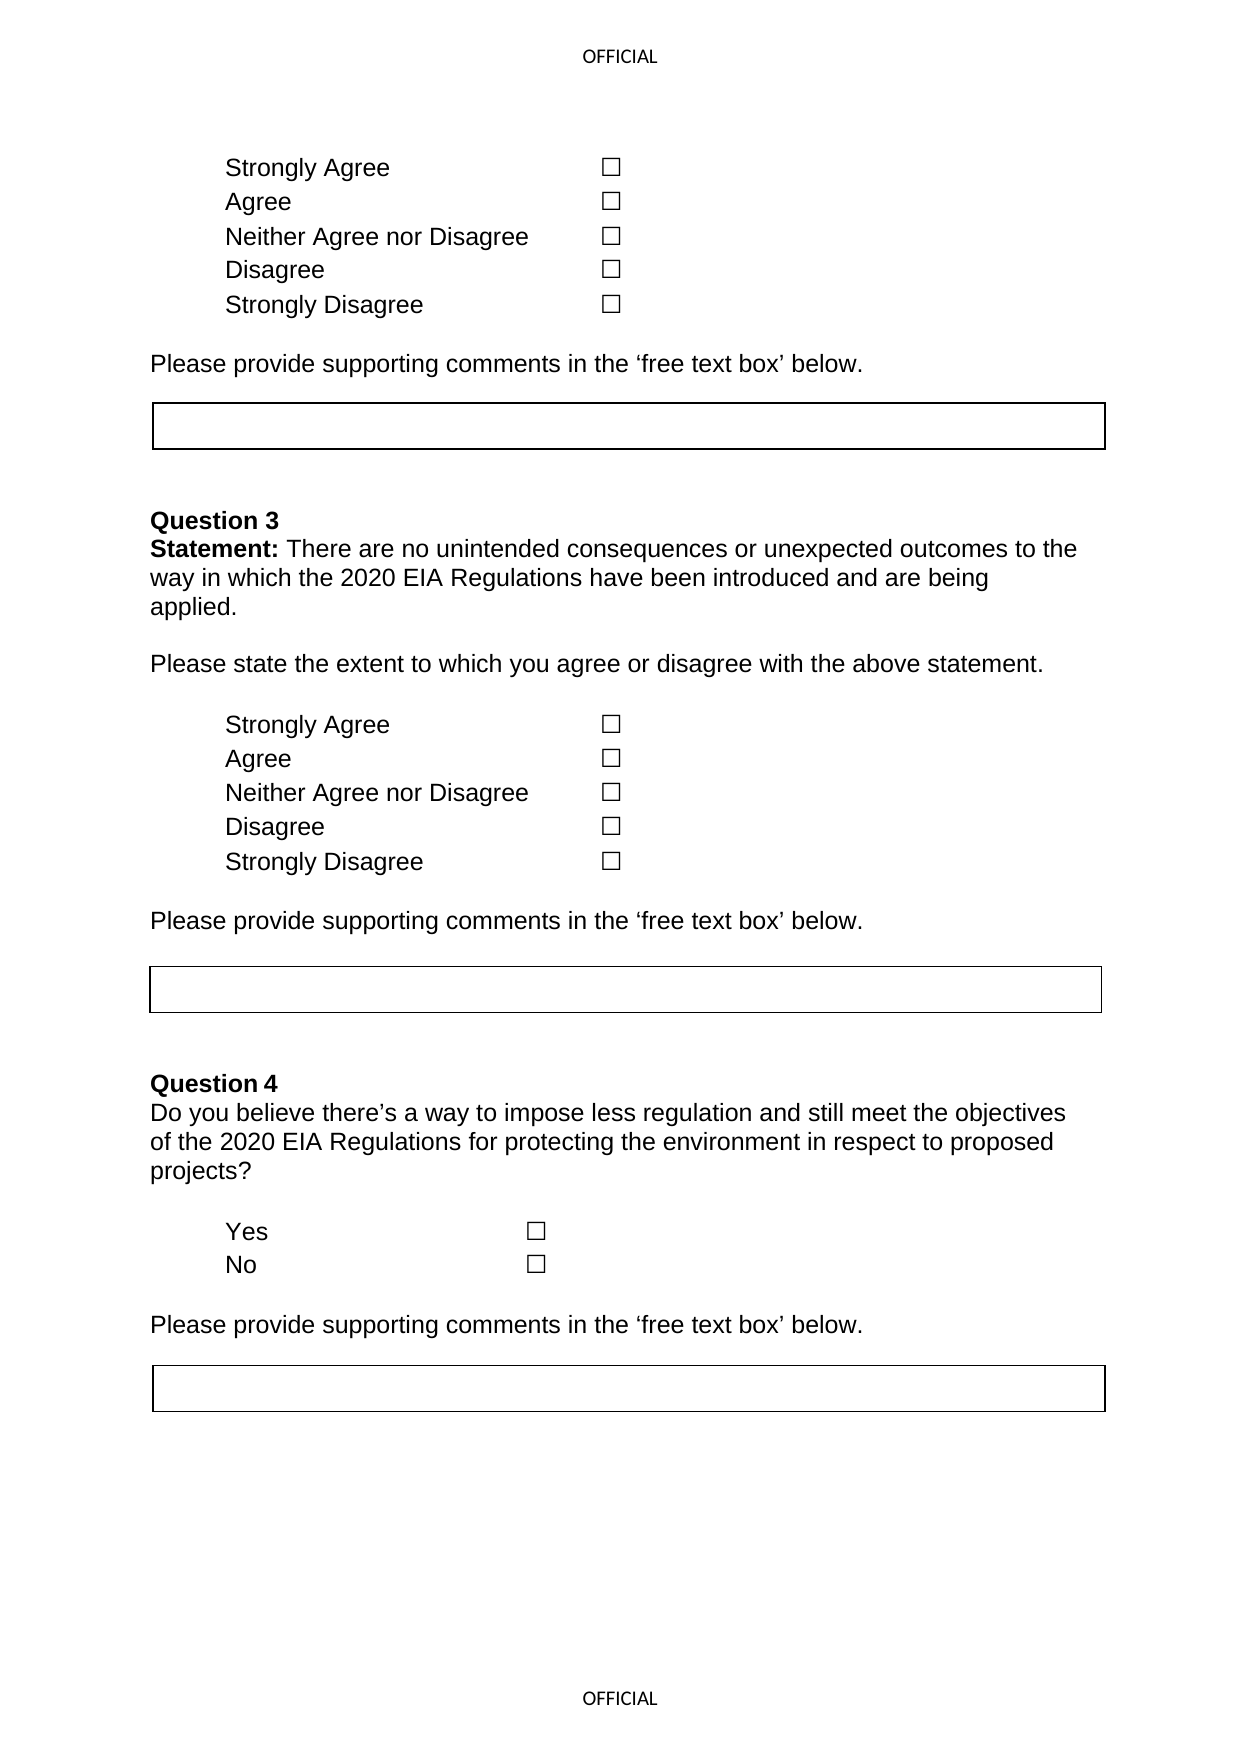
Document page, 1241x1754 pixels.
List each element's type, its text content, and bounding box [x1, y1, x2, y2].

list Strongly Agree [225, 707, 1090, 741]
text Do you believe there’s a way to impose less regulation and still meet the objectives of the 2020 EIA Regulations for protecting the environment in respect to proposed projects? [150, 1098, 1090, 1184]
list Strongly Disagree [225, 843, 1090, 877]
text Question 4 [150, 1069, 1090, 1098]
list Neither Agree nor Disagree [225, 218, 1090, 252]
list Agree [225, 184, 1090, 218]
list Disagree [225, 252, 1090, 286]
text Question 3 [150, 506, 1090, 534]
list Neither Agree nor Disagree [225, 775, 1090, 809]
text Statement: There are no unintended consequences or unexpected outcomes to the way in which the 2020 EIA Regulations have been introduced and are being applied. [150, 534, 1090, 621]
text Please state the extent to which you agree or disagree with the above statement. [150, 649, 1090, 678]
list Agree [225, 741, 1090, 775]
list Strongly Agree [225, 150, 1090, 184]
list No [225, 1247, 1090, 1281]
text Please provide supporting comments in the ‘free text box’ below. [150, 1310, 1090, 1339]
text Please provide supporting comments in the ‘free text box’ below. [150, 906, 1090, 935]
text Please provide supporting comments in the ‘free text box’ below. [150, 349, 1090, 378]
list Strongly Disagree [225, 286, 1090, 320]
list Yes [225, 1213, 1090, 1247]
list Disagree [225, 809, 1090, 843]
